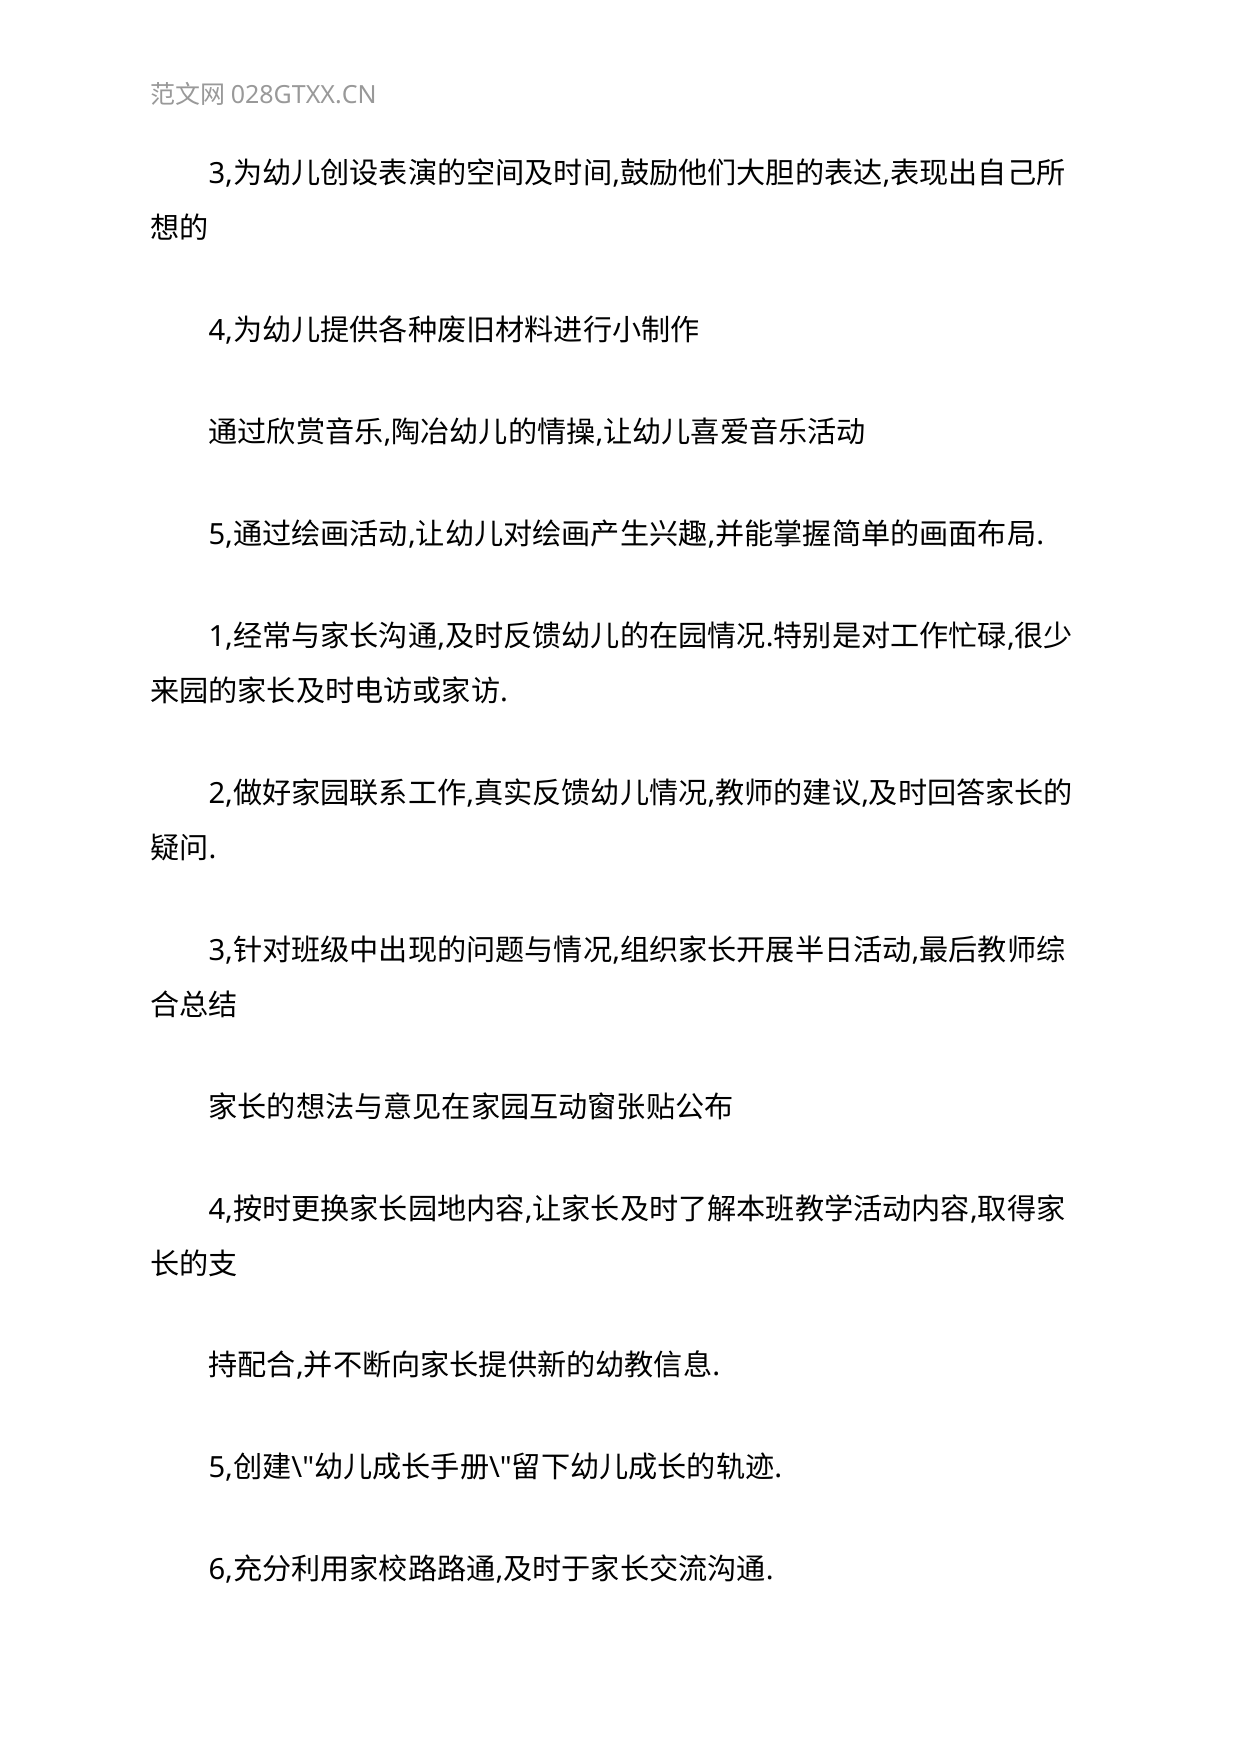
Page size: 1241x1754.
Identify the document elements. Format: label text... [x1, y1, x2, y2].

text 4,按时更换家长园地内容,让家长及时了解本班教学活动内容,取得家长的支 [150, 1185, 1090, 1282]
text 家长的想法与意见在家园互动窗张贴公布 [150, 1083, 1090, 1126]
text 持配合,并不断向家长提供新的幼教信息. [150, 1342, 1090, 1384]
text 5,通过绘画活动,让幼儿对绘画产生兴趣,并能掌握简单的画面布局. [150, 511, 1090, 553]
text 5,创建\"幼儿成长手册\"留下幼儿成长的轨迹. [150, 1444, 1090, 1486]
text 4,为幼儿提供各种废旧材料进行小制作 [150, 307, 1090, 349]
text 6,充分利用家校路路通,及时于家长交流沟通. [150, 1546, 1090, 1588]
text 通过欣赏音乐,陶冶幼儿的情操,让幼儿喜爱音乐活动 [150, 409, 1090, 451]
text 3,针对班级中出现的问题与情况,组织家长开展半日活动,最后教师综合总结 [150, 927, 1090, 1024]
text 2,做好家园联系工作,真实反馈幼儿情况,教师的建议,及时回答家长的疑问. [150, 770, 1090, 867]
text 3,为幼儿创设表演的空间及时间,鼓励他们大胆的表达,表现出自己所想的 [150, 150, 1090, 247]
text 1,经常与家长沟通,及时反馈幼儿的在园情况.特别是对工作忙碌,很少来园的家长及时电访或家访. [150, 613, 1090, 710]
